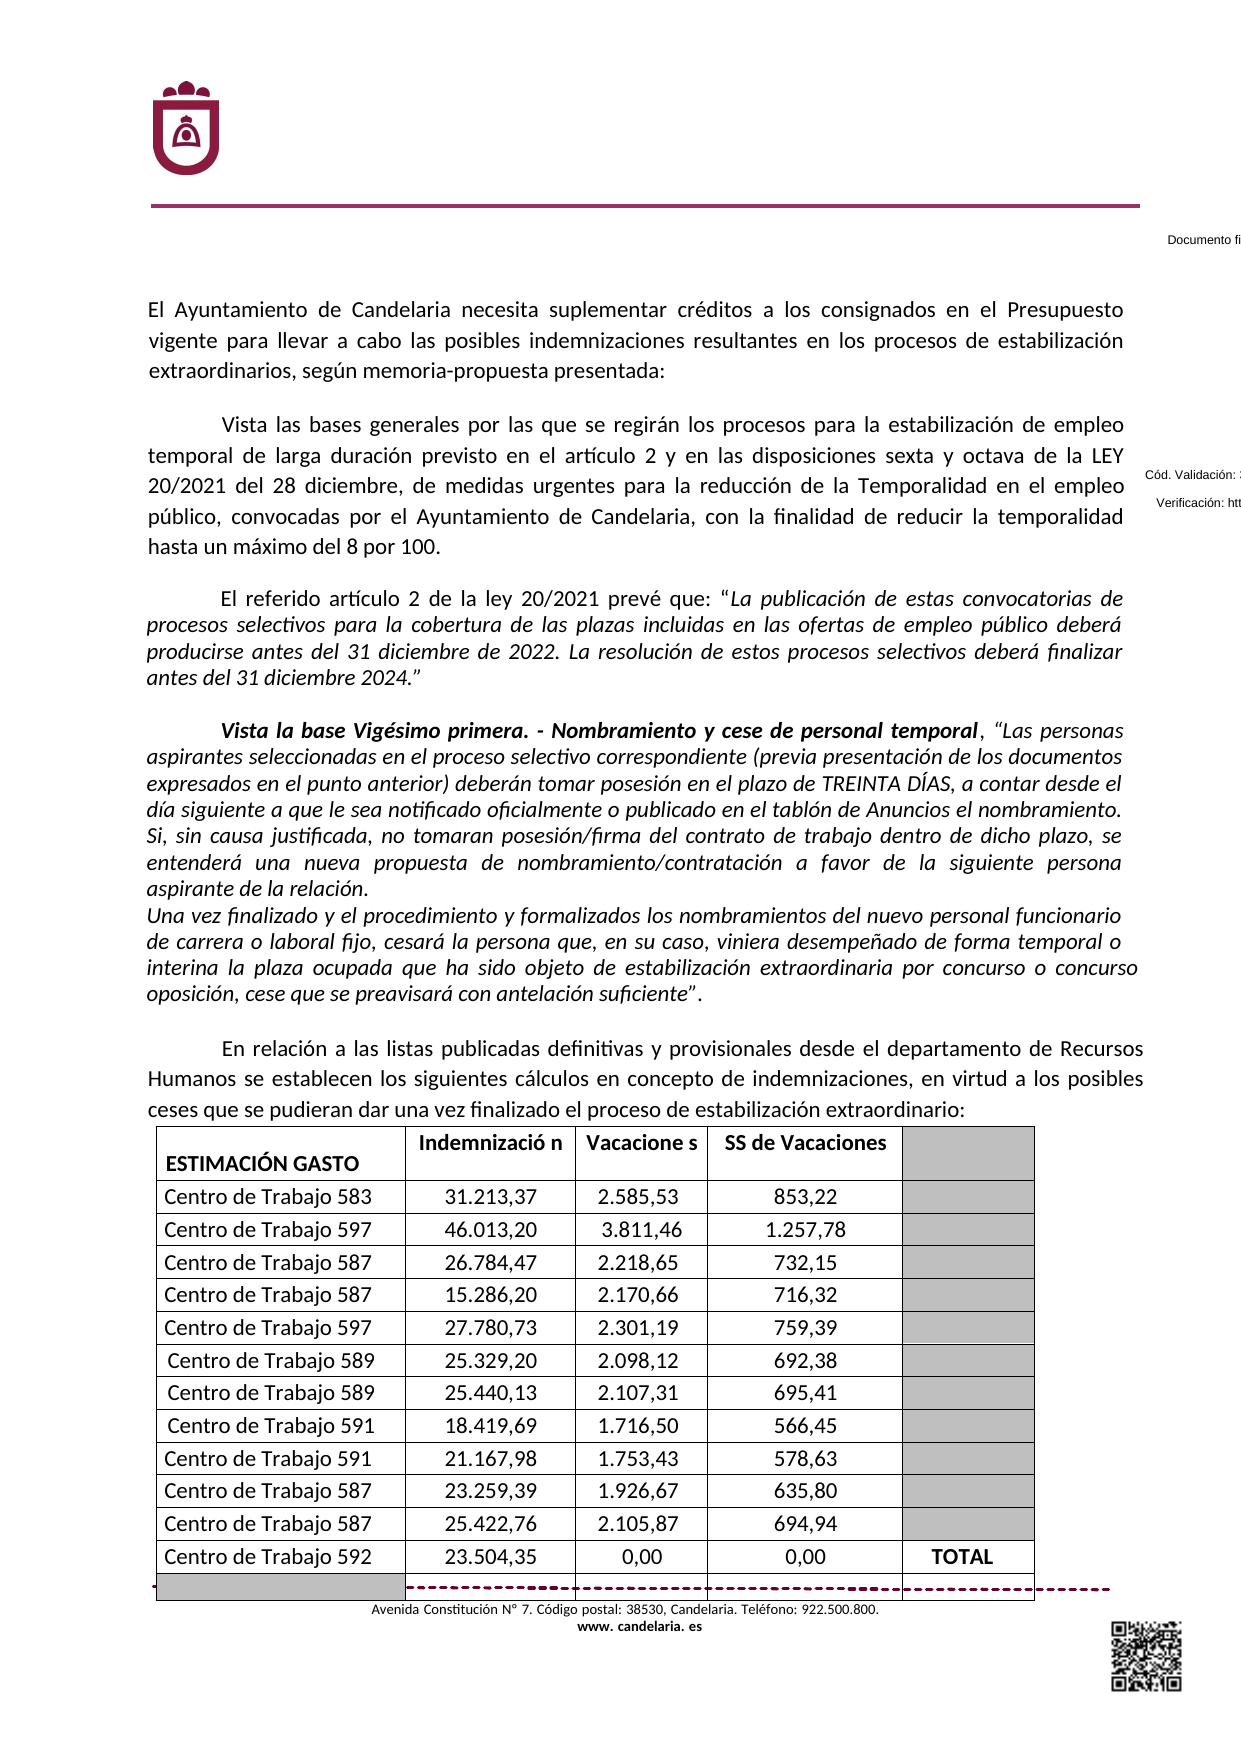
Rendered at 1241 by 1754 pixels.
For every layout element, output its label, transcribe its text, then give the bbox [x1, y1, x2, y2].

text En relación a las listas publicadas definitivas y provisionales desde el departamento de Recursos Humanos se establecen los siguientes cálculos en concepto de indemnizaciones, en virtud a los posibles ceses que se pudieran dar una vez finalizado el proceso de estabilización extraordinario: [148, 1034, 1146, 1123]
table_cell 566,45 [708, 1410, 902, 1442]
table_cell 15.286,20 [406, 1279, 575, 1311]
text Vista la base Vigésimo primera. - Nombramiento y cese de personal temporal, “Las personas aspirantes seleccionadas en el proceso selectivo correspondiente (previa presentación de los documentos expresados en el punto anterior) deberán tomar posesión en el plazo de TREINTA DÍAS, a contar desde el día siguiente a que le sea notificado oficialmente o publicado en el tablón de Anuncios el nombramiento. Si, sin causa justificada, no tomaran posesión/firma del contrato de trabajo dentro de dicho plazo, se entenderá una nueva propuesta de nombramiento/contratación a favor de la siguiente persona aspirante de la relación. [146, 718, 1142, 902]
table_cell [903, 1508, 1034, 1540]
table_cell Centro de Trabajo 591 [157, 1443, 405, 1474]
table_cell 695,41 [708, 1377, 902, 1409]
table_header Vacacione s [576, 1127, 707, 1180]
table_cell [903, 1345, 1034, 1376]
table_cell Centro de Trabajo 583 [157, 1181, 405, 1213]
table_cell 18.419,69 [406, 1410, 575, 1442]
table_cell 8.182,48 [708, 1574, 902, 1600]
table_cell 3.811,46 [576, 1214, 707, 1245]
table_cell 1.716,50 [576, 1410, 707, 1442]
table_cell 1.926,67 [576, 1475, 707, 1507]
table_cell [903, 1279, 1034, 1311]
table_cell 0,00 [576, 1541, 707, 1572]
table_cell 694,94 [708, 1508, 902, 1540]
text El Ayuntamiento de Candelaria necesita suplementar créditos a los consignados en el Presupuesto vigente para llevar a cabo las posibles indemnizaciones resultantes en los procesos de estabilización extraordinarios, según memoria-propuesta presentada: [148, 296, 1146, 384]
table_cell TOTAL [903, 1541, 1034, 1572]
table_cell Centro de Trabajo 587 [157, 1508, 405, 1540]
text Una vez finalizado y el procedimiento y formalizados los nombramientos del nuevo personal funcionario de carrera o laboral fijo, cesará la persona que, en su caso, viniera desempeñado de forma temporal o interina la plaza ocupada que ha sido objeto de estabilización extraordinaria por concurso o concurso oposición, cese que se preavisará con antelación suficiente”. [146, 902, 1142, 1008]
text El referido artículo 2 de la ley 20/2021 prevé que: “La publicación de estas convocatorias de procesos selectivos para la cobertura de las plazas incluidas en las ofertas de empleo público deberá producirse antes del 31 diciembre de 2022. La resolución de estos procesos selectivos deberá finalizar antes del 31 diciembre 2024.” [146, 586, 1142, 691]
table_cell 692,38 [708, 1345, 902, 1376]
table_cell Centro de Trabajo 589 [157, 1345, 405, 1376]
table_cell 23.504,35 [406, 1541, 575, 1572]
text Vista las bases generales por las que se regirán los procesos para la estabilización de empleo temporal de larga duración previsto en el artículo 2 y en las disposiciones sexta y octava de la LEY 20/2021 del 28 diciembre, de medidas urgentes para la reducción de la Temporalidad en el empleo público, convocadas por el Ayuntamiento de Candelaria, con la finalidad de reducir la temporalidad hasta un máximo del 8 por 100. [148, 410, 1146, 561]
table_cell 578,63 [708, 1443, 902, 1474]
table_cell Centro de Trabajo 587 [157, 1246, 405, 1278]
table_cell [903, 1246, 1034, 1278]
table_cell 853,22 [708, 1181, 902, 1213]
table_cell Centro de Trabajo 589 [157, 1377, 405, 1409]
table_cell 46.013,20 [406, 1214, 575, 1245]
table_header Indemnizació n [406, 1127, 575, 1180]
table_cell [903, 1181, 1034, 1213]
table_cell [903, 1475, 1034, 1507]
table_cell 2.301,19 [576, 1312, 707, 1343]
table_cell [157, 1574, 405, 1600]
table_cell 309.621,47 [406, 1574, 575, 1600]
table_cell Centro de Trabajo 597 [157, 1214, 405, 1245]
table_cell 732,15 [708, 1246, 902, 1278]
table_cell 1.257,78 [708, 1214, 902, 1245]
table_cell 342.599,34 [903, 1574, 1034, 1600]
table_cell 2.107,31 [576, 1377, 707, 1409]
table_cell 2.098,12 [576, 1345, 707, 1376]
table_cell 716,32 [708, 1279, 902, 1311]
table_cell [903, 1214, 1034, 1245]
table_cell [903, 1377, 1034, 1409]
table_cell 24.795,39 [576, 1574, 707, 1600]
table_cell 2.585,53 [576, 1181, 707, 1213]
table_cell 25.422,76 [406, 1508, 575, 1540]
table_cell 21.167,98 [406, 1443, 575, 1474]
table_cell [903, 1312, 1034, 1343]
table_cell Centro de Trabajo 587 [157, 1475, 405, 1507]
table_cell Centro de Trabajo 587 [157, 1279, 405, 1311]
table_cell 25.329,20 [406, 1345, 575, 1376]
picture [1110, 1620, 1184, 1694]
table_header SS de Vacaciones [708, 1127, 902, 1180]
table_cell [903, 1410, 1034, 1442]
table_cell 759,39 [708, 1312, 902, 1343]
table_cell Centro de Trabajo 591 [157, 1410, 405, 1442]
picture [153, 81, 219, 175]
table_cell 26.784,47 [406, 1246, 575, 1278]
table_cell 25.440,13 [406, 1377, 575, 1409]
table_cell 1.753,43 [576, 1443, 707, 1474]
table_cell 2.218,65 [576, 1246, 707, 1278]
table_cell 2.170,66 [576, 1279, 707, 1311]
table_cell 23.259,39 [406, 1475, 575, 1507]
table_header [903, 1127, 1034, 1180]
table_cell 0,00 [708, 1541, 902, 1572]
table_cell [903, 1443, 1034, 1474]
table_cell Centro de Trabajo 592 [157, 1541, 405, 1572]
table_cell 27.780,73 [406, 1312, 575, 1343]
table_header ESTIMACIÓN GASTO [157, 1127, 405, 1180]
table_cell Centro de Trabajo 597 [157, 1312, 405, 1343]
table_cell 635,80 [708, 1475, 902, 1507]
table_cell 31.213,37 [406, 1181, 575, 1213]
table_cell 2.105,87 [576, 1508, 707, 1540]
